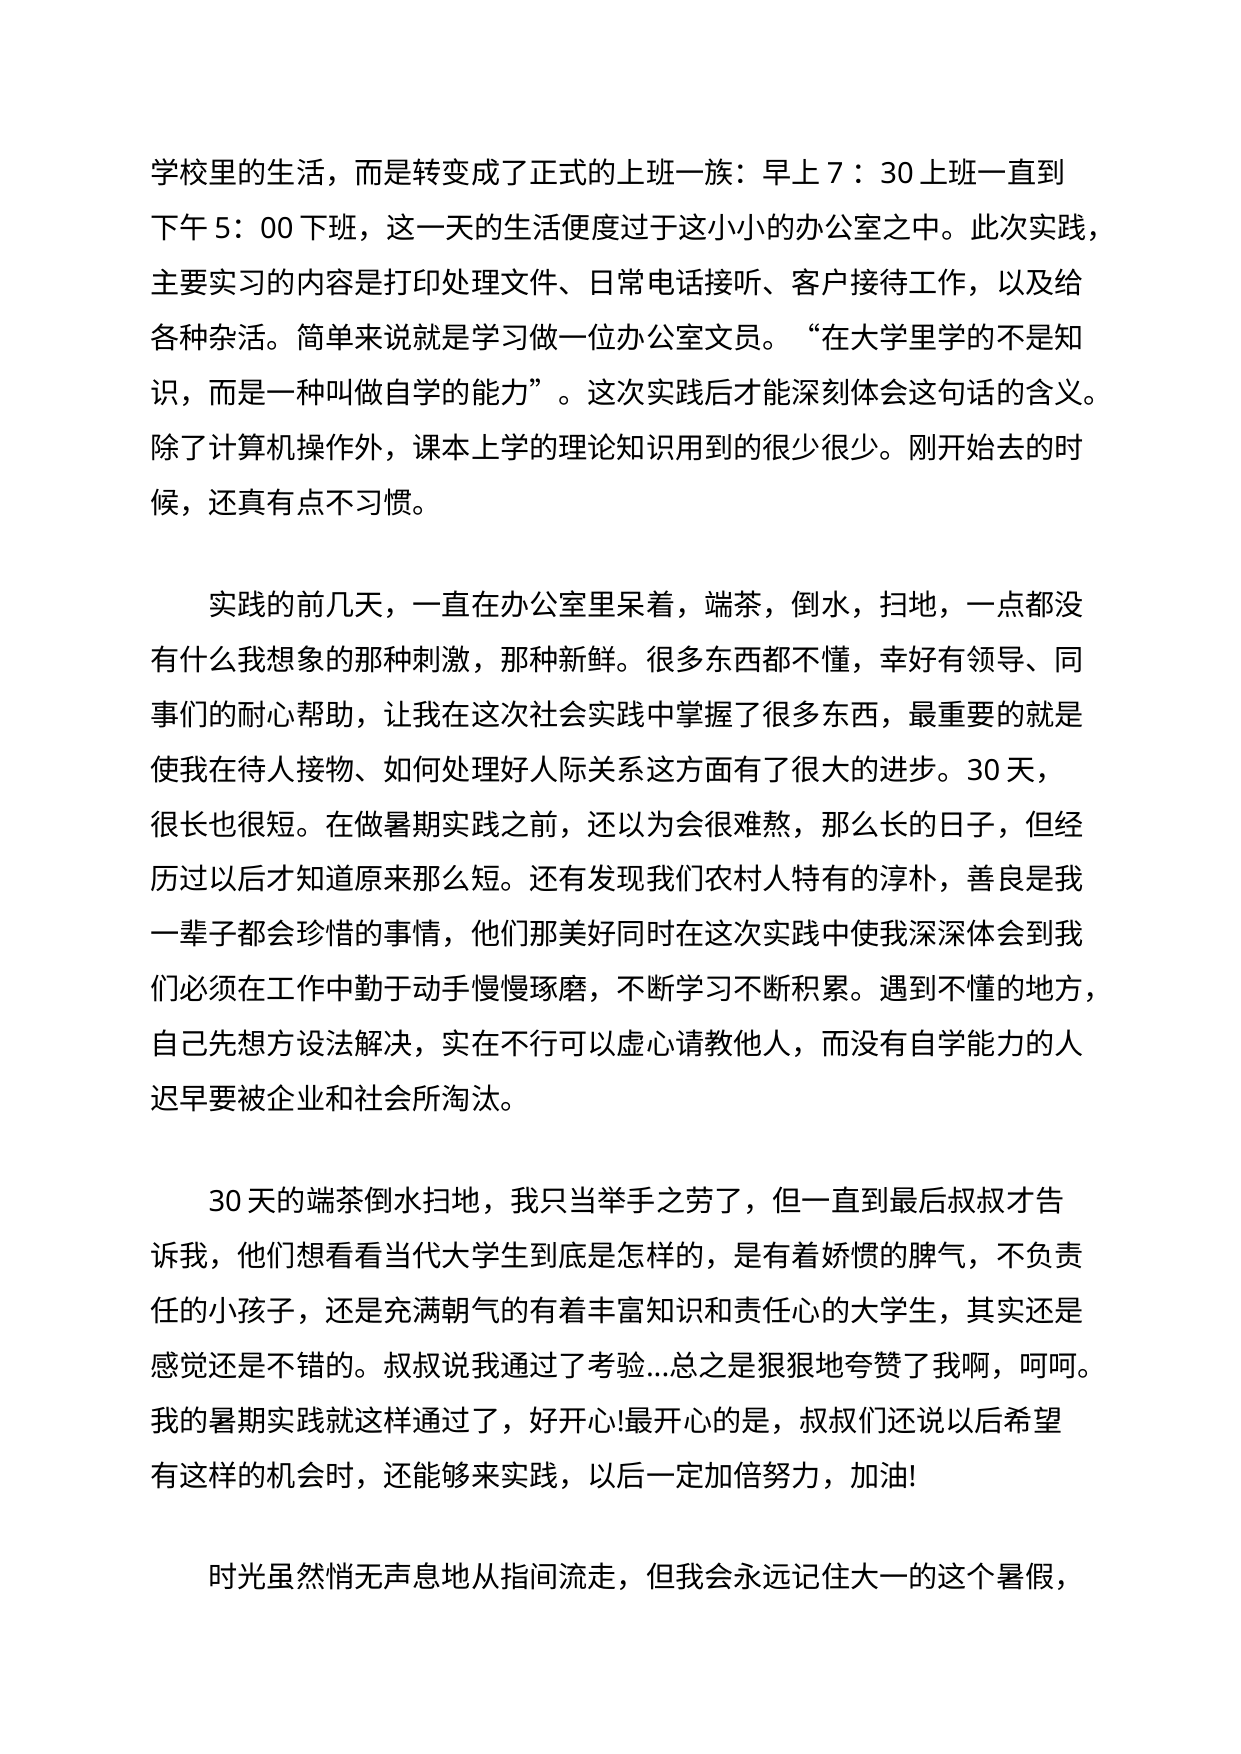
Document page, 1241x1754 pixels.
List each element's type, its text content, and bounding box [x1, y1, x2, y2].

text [150, 150, 1090, 522]
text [150, 1554, 1090, 1596]
text 实践的前几天，一直在办公室里呆着，端茶，倒水，扫地，一点都没有什么我想象的那种刺激，那种新鲜。很多东西都不懂，幸好有领导、同事们的耐心帮助，让我在这次社会实践中掌握了很多东西，最重要的就是使我在待人接物、如何处理好人际关系这方面有了很大的进步。30天，很长也很短。在做暑期实践之前，还以为会很难熬，那么长的日子，但经历过以后才知道原来那么短。还有发现我们农村人特有的淳朴，善良是我一辈子都会珍惜的事情，他们那美好同时在这次实践中使我深深体会到我们必须在工作中勤于动手慢慢琢磨，不断学习不断积累。遇到不懂的地方，自己先想方设法解决，实在不行可以虚心请教他人，而没有自学能力的人迟早要被企业和社会所淘汰。 [150, 581, 1090, 1118]
text 30天的端茶倒水扫地，我只当举手之劳了，但一直到最后叔叔才告诉我，他们想看看当代大学生到底是怎样的，是有着娇惯的脾气，不负责任的小孩子，还是充满朝气的有着丰富知识和责任心的大学生，其实还是感觉还是不错的。叔叔说我通过了考验...总之是狠狠地夸赞了我啊，呵呵。我的暑期实践就这样通过了，好开心!最开心的是，叔叔们还说以后希望有这样的机会时，还能够来实践，以后一定加倍努力，加油! [150, 1177, 1090, 1494]
